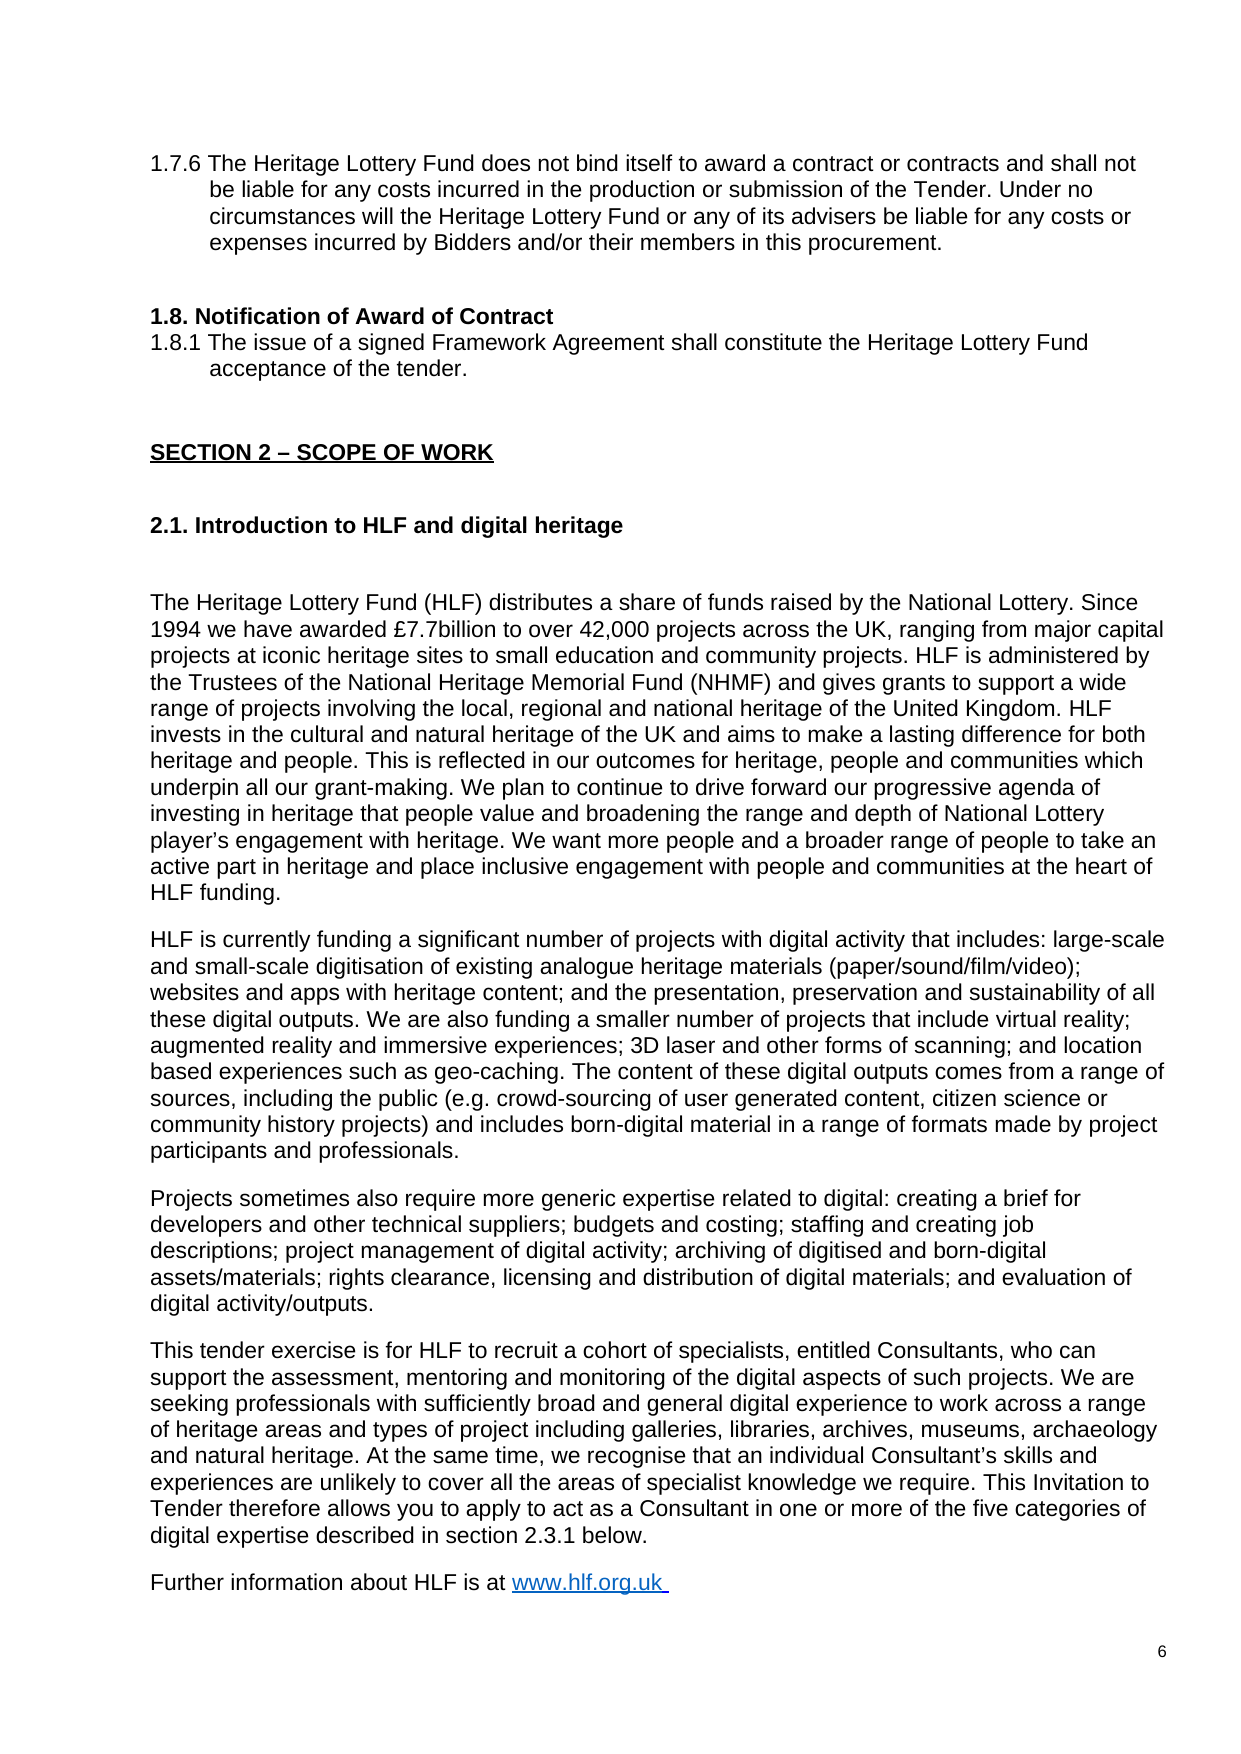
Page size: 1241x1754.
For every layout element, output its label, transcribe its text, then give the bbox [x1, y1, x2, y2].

text 1.7.6 The Heritage Lottery Fund does not bind itself to award a contract or contracts and shall not be liable for any costs incurred in the production or submission of the Tender. Under no circumstances will the Heritage Lottery Fund or any of its advisers be liable for any costs or expenses incurred by Bidders and/or their members in this procurement. [150, 150, 1167, 255]
subtitle 1.8. Notification of Award of Contract [150, 303, 1167, 329]
text Projects sometimes also require more generic expertise related to digital: creating a brief for developers and other technical suppliers; budgets and costing; staffing and creating job descriptions; project management of digital activity; archiving of digitised and born-digital assets/materials; rights clearance, licensing and distribution of digital materials; and evaluation of digital activity/outputs. [150, 1184, 1167, 1316]
text Further information about HLF is at www.hlf.org.uk [150, 1569, 1167, 1595]
subtitle SECTION 2 – SCOPE OF WORK [150, 438, 1167, 465]
text The Heritage Lottery Fund (HLF) distributes a share of funds raised by the National Lottery. Since 1994 we have awarded £7.7billion to over 42,000 projects across the UK, ranging from major capital projects at iconic heritage sites to small education and community projects. HLF is administered by the Trustees of the National Heritage Memorial Fund (NHMF) and gives grants to support a wide range of projects involving the local, regional and national heritage of the United Kingdom. HLF invests in the cultural and natural heritage of the UK and aims to make a lasting difference for both heritage and people. This is reflected in our outcomes for heritage, people and communities which underpin all our grant-making. We plan to continue to drive forward our progressive agenda of investing in heritage that people value and broadening the range and depth of National Lottery player’s engagement with heritage. We want more people and a broader range of people to take an active part in heritage and place inclusive engagement with people and communities at the heart of HLF funding. [150, 589, 1167, 906]
text This tender exercise is for HLF to recruit a cohort of specialists, entitled Consultants, who can support the assessment, mentoring and monitoring of the digital aspects of such projects. We are seeking professionals with sufficiently broad and general digital experience to work across a range of heritage areas and types of project including galleries, libraries, archives, museums, archaeology and natural heritage. At the same time, we recognise that an individual Consultant’s skills and experiences are unlikely to cover all the areas of specialist knowledge we require. This Invitation to Tender therefore allows you to apply to act as a Consultant in one or more of the five categories of digital expertise described in section 2.3.1 below. [150, 1337, 1167, 1548]
subtitle 2.1. Introduction to HLF and digital heritage [150, 512, 1167, 538]
text HLF is currently funding a significant number of projects with digital activity that includes: large-scale and small-scale digitisation of existing analogue heritage materials (paper/sound/film/video); websites and apps with heritage content; and the presentation, preservation and sustainability of all these digital outputs. We are also funding a smaller number of projects that include virtual reality; augmented reality and immersive experiences; 3D laser and other forms of scanning; and location based experiences such as geo-caching. The content of these digital outputs comes from a range of sources, including the public (e.g. crowd-sourcing of user generated content, citizen science or community history projects) and includes born-digital material in a range of formats made by project participants and professionals. [150, 926, 1167, 1164]
text 1.8.1 The issue of a signed Framework Agreement shall constitute the Heritage Lottery Fund acceptance of the tender. [150, 329, 1167, 382]
